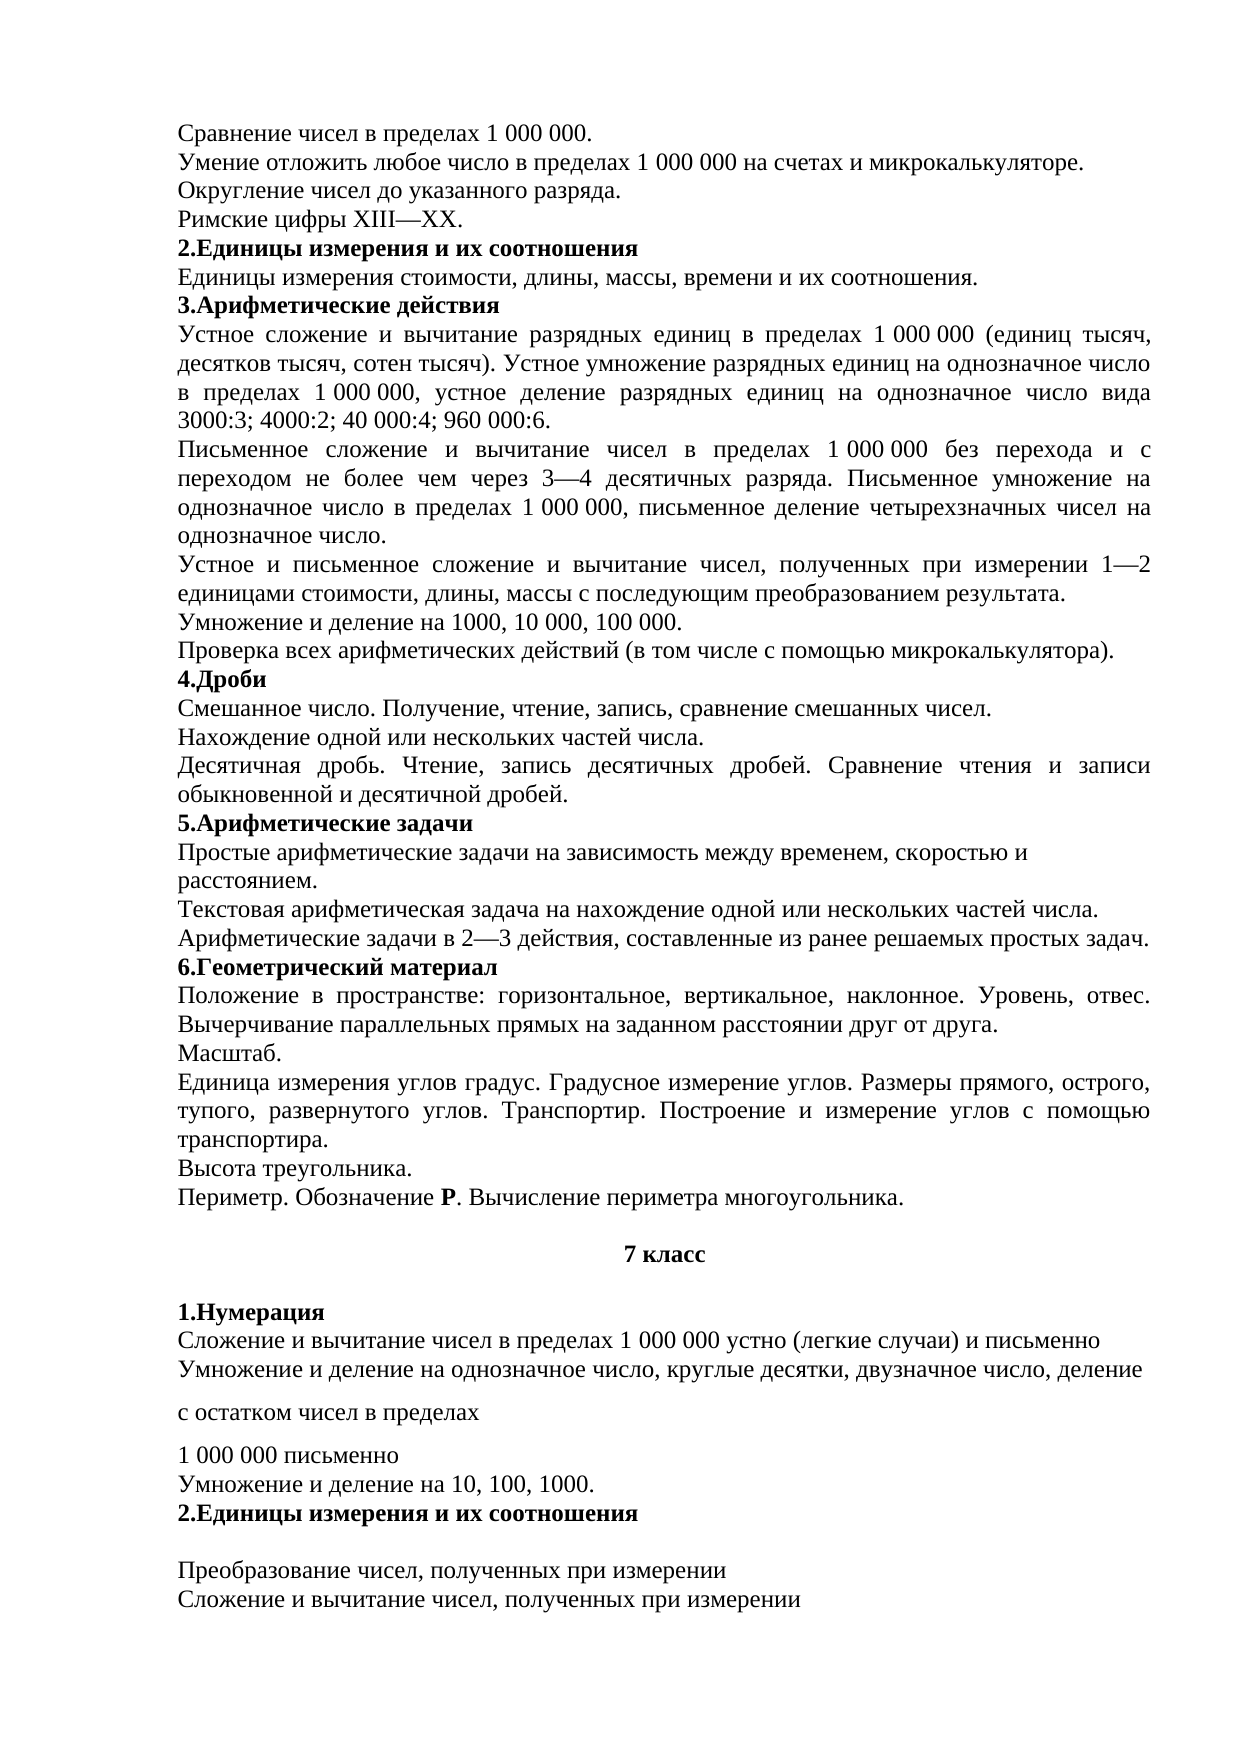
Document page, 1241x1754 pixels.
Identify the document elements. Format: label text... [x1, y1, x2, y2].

text 2.Единицы измерения и их соотношения [177, 1498, 1152, 1527]
text Сложение и вычитание чисел, полученных при измерении [177, 1584, 1152, 1613]
text Устное и письменное сложение и вычитание чисел, полученных при измерении 1—2 единицами стоимости, длины, массы с последующим преобразованием результата. [177, 549, 1152, 607]
text Положение в пространстве: горизонтальное, вертикальное, наклонное. Уровень, отвес. Вычерчивание параллельных прямых на заданном расстоянии друг от друга. [177, 981, 1152, 1038]
text Проверка всех арифметических действий (в том числе с помощью микрокалькулятора). [177, 636, 1152, 664]
text Единицы измерения стоимости, длины, массы, времени и их соотношения. [177, 262, 1152, 291]
text 1.Нумерация [177, 1297, 1152, 1326]
text Масштаб. Единица измерения углов градус. Градусное измерение углов. Размеры прямого, острого, тупого, развернутого углов. Транспортир. Построение и измерение углов с помощью транспортира. [177, 1038, 1152, 1153]
text Нахождение одной или нескольких частей числа. [177, 722, 1152, 751]
text Умение отложить любое число в пределах 1 000 000 на счетах и микрокалькуляторе. [177, 147, 1152, 176]
text Сравнение чисел в пределах 1 000 000. [177, 118, 1152, 147]
text Умножение и деление на 1000, 10 000, 100 000. [177, 607, 1152, 636]
text Умножение и деление на 10, 100, 1000. [177, 1469, 1152, 1498]
text Письменное сложение и вычитание чисел в пределах 1 000 000 без перехода и с переходом не более чем через 3—4 десятичных разряда. Письменное умножение на однозначное число в пределах 1 000 000, письменное деление четырехзначных чисел на однозначное число. [177, 434, 1152, 549]
text Сложение и вычитание чисел в пределах 1 000 000 устно (легкие случаи) и письменно [177, 1326, 1152, 1354]
text Десятичная дробь. Чтение, запись десятичных дробей. Сравнение чтения и записи обыкновенной и десятичной дробей. [177, 751, 1152, 808]
text Округление чисел до указанного разряда. [177, 176, 1152, 204]
text Умножение и деление на однозначное число, круглые десятки, двузначное число, деление с остатком чисел в пределах [177, 1354, 1152, 1426]
text 6.Геометрический материал [177, 952, 1152, 981]
text 5.Арифметические задачи [177, 808, 1152, 837]
text 4.Дроби [177, 664, 1152, 693]
text Периметр. Обозначение Р. Вычисление периметра многоугольника. [177, 1182, 1152, 1211]
text 3.Арифметические действия [177, 291, 1152, 319]
text 2.Единицы измерения и их соотношения [177, 233, 1152, 262]
text Высота треугольника. [177, 1153, 1152, 1182]
text 7 класс [177, 1239, 1152, 1268]
text Простые арифметические задачи на зависимость между временем, скоростью и расстоянием. Текстовая арифметическая задача на нахождение одной или нескольких частей числа. Арифметические задачи в 2—3 действия, составленные из ранее решаемых простых задач. [177, 837, 1152, 952]
text Римские цифры XIII—XX. [177, 204, 1152, 233]
text 1 000 000 письменно [177, 1441, 1152, 1469]
text Устное сложение и вычитание разрядных единиц в пределах 1 000 000 (единиц тысяч, десятков тысяч, сотен тысяч). Устное умножение разрядных единиц на однозначное число в пределах 1 000 000, устное деление разрядных единиц на однозначное число вида 3000:3; 4000:2; 40 000:4; 960 000:6. [177, 319, 1152, 434]
text Смешанное число. Получение, чтение, запись, сравнение смешанных чисел. [177, 693, 1152, 722]
text Преобразование чисел, полученных при измерении [177, 1556, 1152, 1584]
